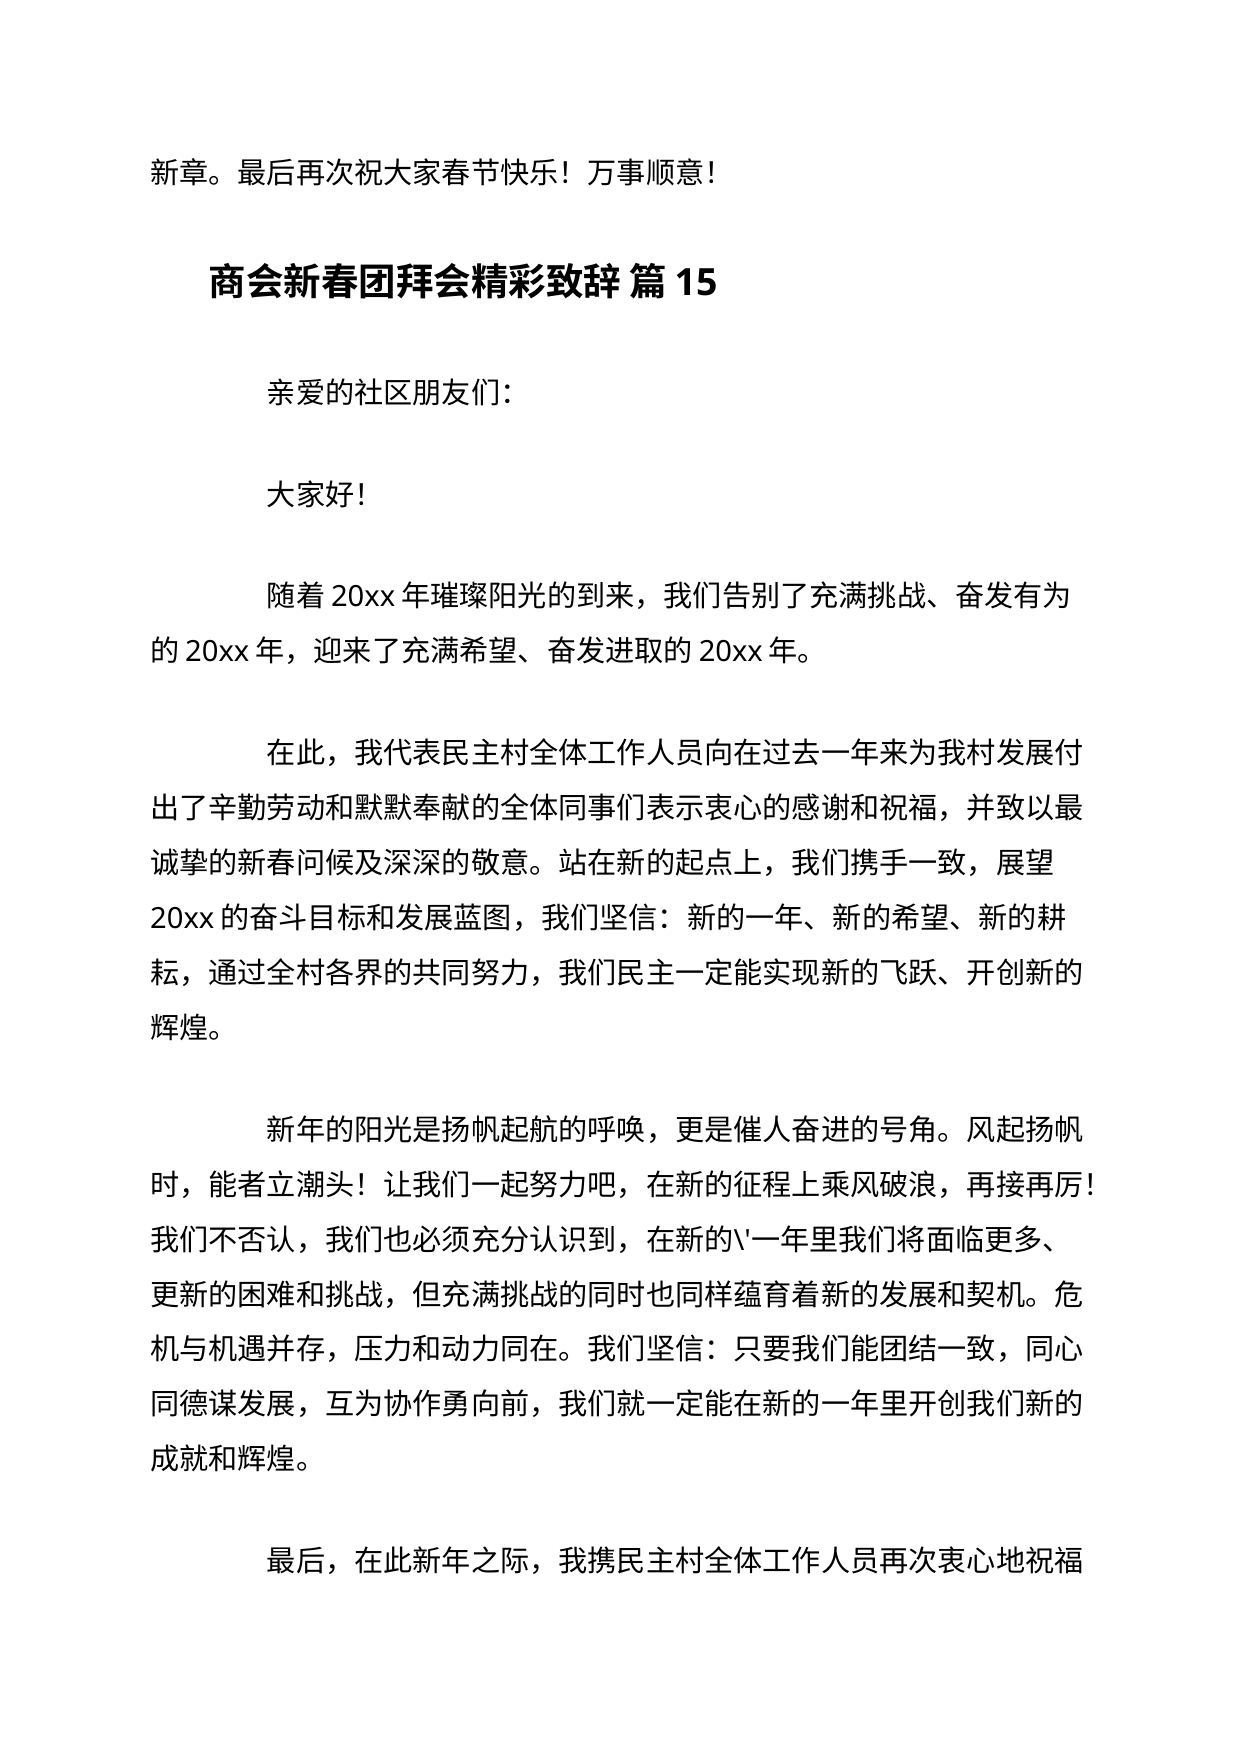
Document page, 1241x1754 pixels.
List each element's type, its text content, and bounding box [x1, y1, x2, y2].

text 商会新春团拜会精彩致辞 篇15 [150, 252, 1090, 306]
text 新年的阳光是扬帆起航的呼唤，更是催人奋进的号角。风起扬帆时，能者立潮头！让我们一起努力吧，在新的征程上乘风破浪，再接再厉！我们不否认，我们也必须充分认识到，在新的\'一年里我们将面临更多、更新的困难和挑战，但充满挑战的同时也同样蕴育着新的发展和契机。危机与机遇并存，压力和动力同在。我们坚信：只要我们能团结一致，同心同德谋发展，互为协作勇向前，我们就一定能在新的一年里开创我们新的成就和辉煌。 [150, 1106, 1090, 1478]
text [150, 1537, 1090, 1580]
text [150, 150, 1090, 192]
text 随着20xx年璀璨阳光的到来，我们告别了充满挑战、奋发有为的20xx年，迎来了充满希望、奋发进取的20xx年。 [150, 573, 1090, 670]
text 大家好！ [150, 471, 1090, 513]
text 亲爱的社区朋友们： [150, 369, 1090, 412]
text 在此，我代表民主村全体工作人员向在过去一年来为我村发展付出了辛勤劳动和默默奉献的全体同事们表示衷心的感谢和祝福，并致以最诚挚的新春问候及深深的敬意。站在新的起点上，我们携手一致，展望20xx的奋斗目标和发展蓝图，我们坚信：新的一年、新的希望、新的耕耘，通过全村各界的共同努力，我们民主一定能实现新的飞跃、开创新的辉煌。 [150, 730, 1090, 1047]
